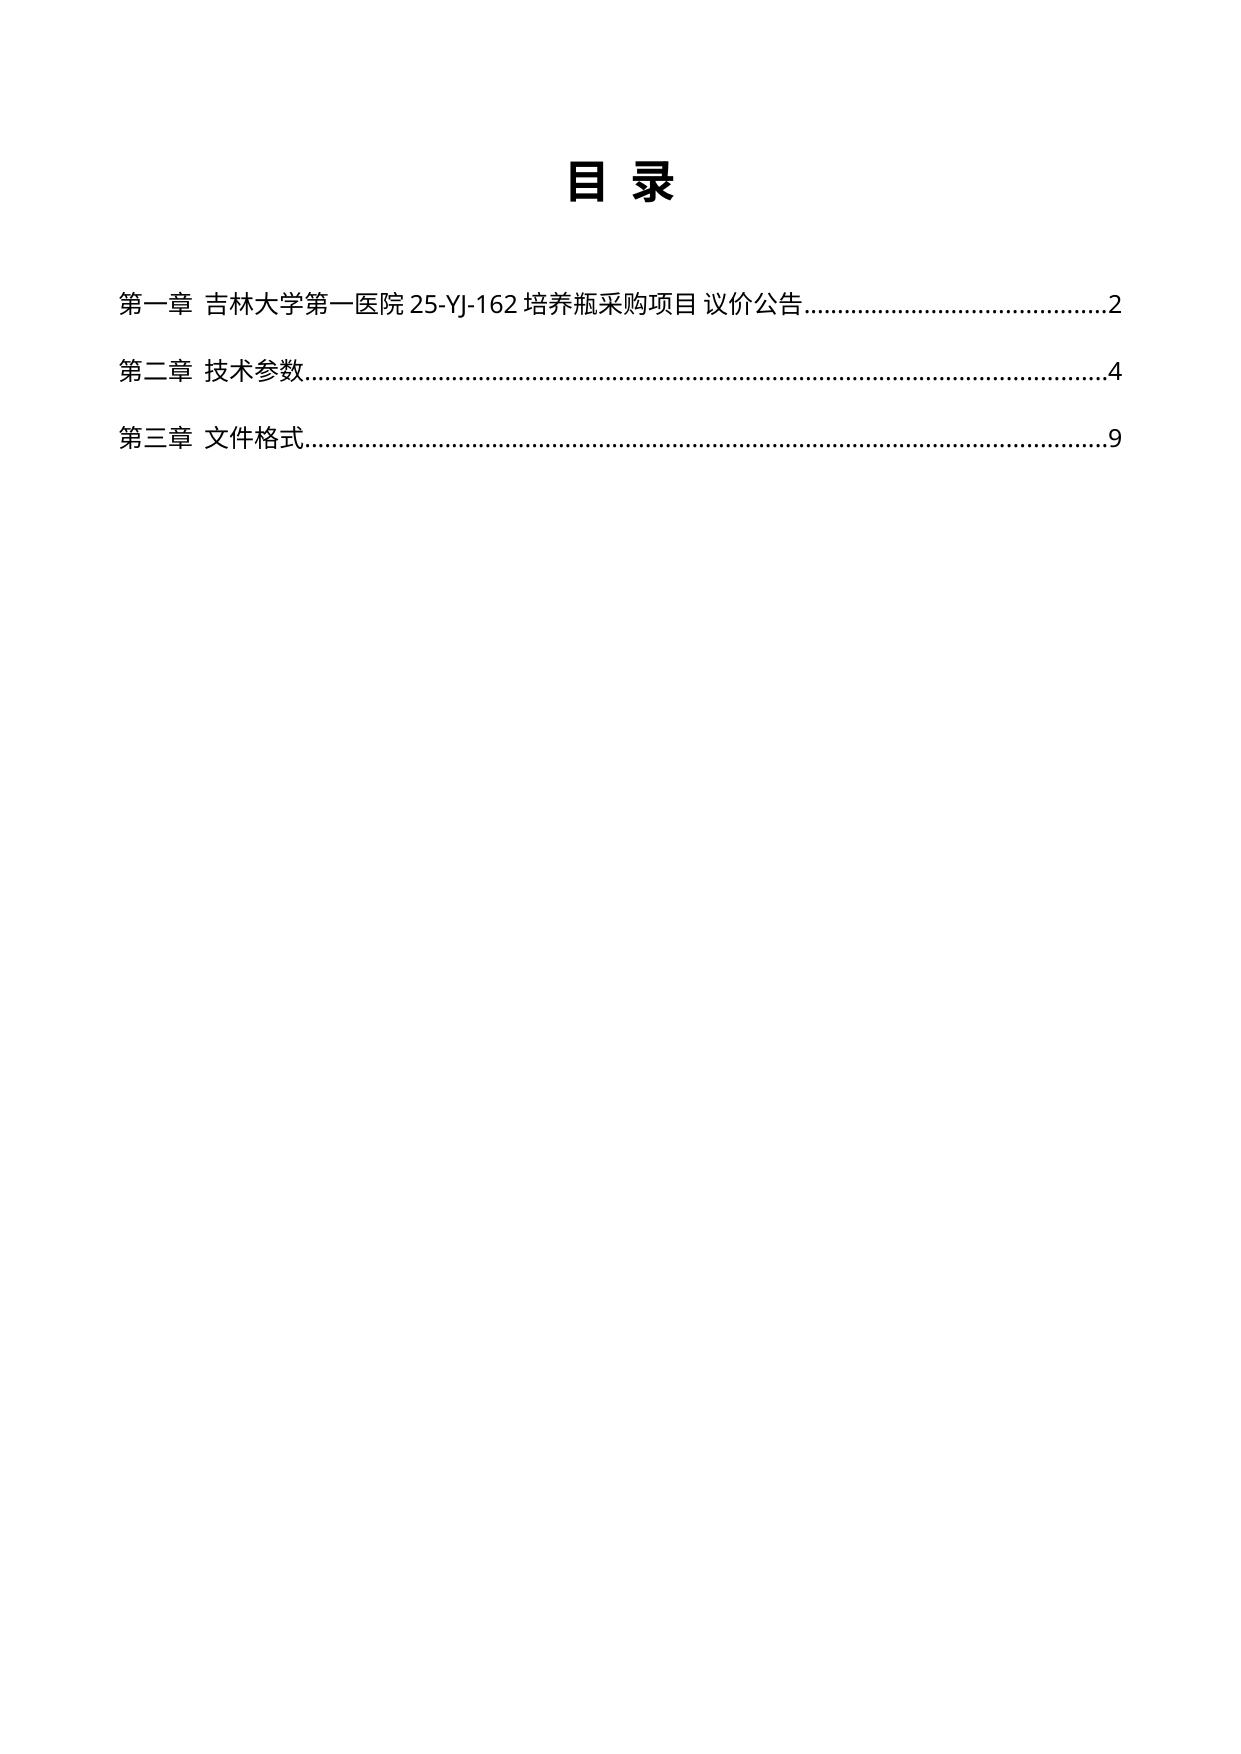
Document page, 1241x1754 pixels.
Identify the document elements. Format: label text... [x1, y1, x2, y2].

text 第一章 吉林大学第一医院25-YJ-162培养瓶采购项目 议价公告 2 [118, 284, 1122, 321]
text 第三章 文件格式 9 [118, 418, 1122, 454]
text 第二章 技术参数 4 [118, 351, 1122, 388]
subtitle 目 录 [118, 145, 1122, 212]
